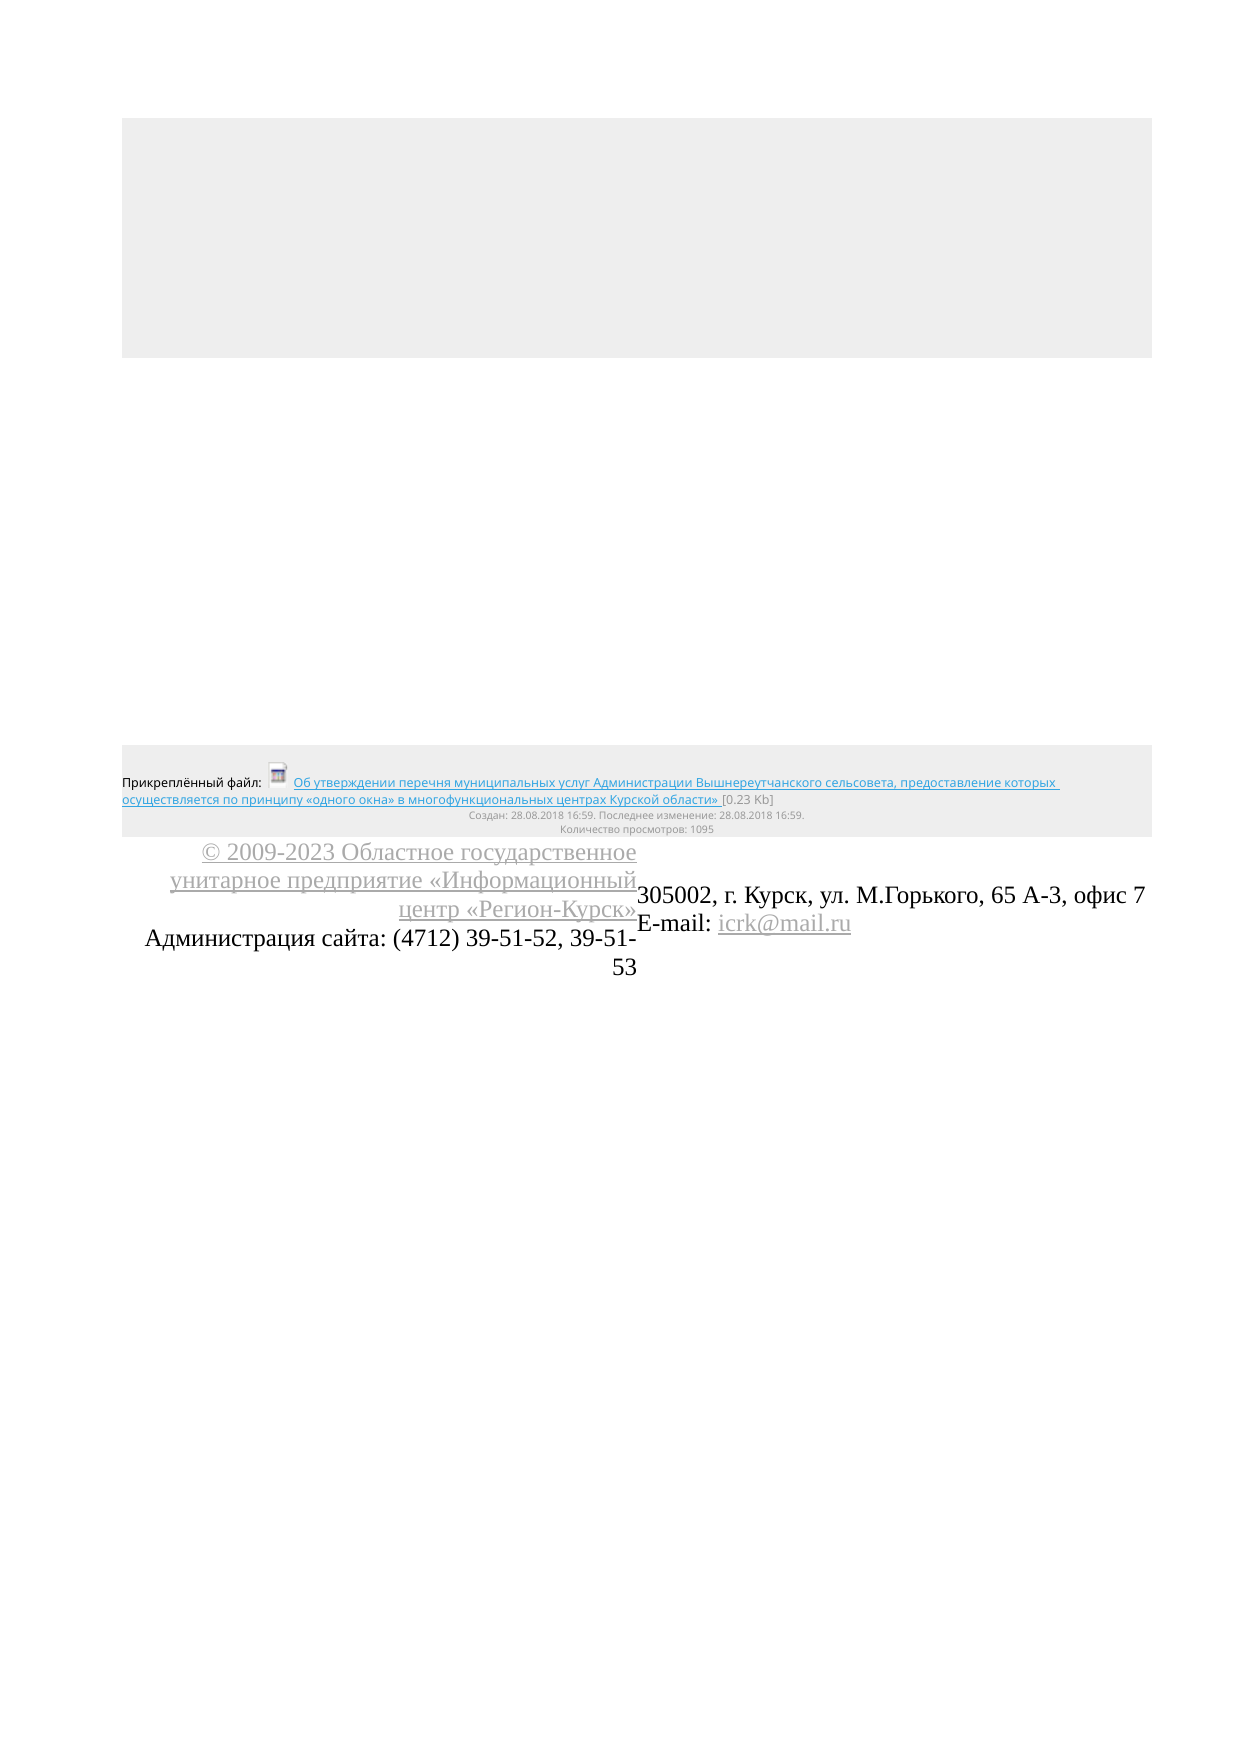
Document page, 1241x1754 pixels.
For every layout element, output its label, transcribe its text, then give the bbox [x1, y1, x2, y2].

picture [265, 762, 290, 788]
table_header 305002, г. Курск, ул. М.Горького, 65 А-3, офис 7 E-mail: icrk@mail.ru [637, 837, 1152, 980]
text Количество просмотров: 1095 [122, 822, 1152, 837]
table_header © 2009-2023 Областное государственное унитарное предприятие «Информационный центр «Регион-Курск» Администрация сайта: (4712) 39-51-52, 39-51-53 [122, 837, 637, 980]
text Прикреплённый файл: Об утверждении перечня муниципальных услуг Администрации Вышнереутчанского сельсовета, предоставление которых осуществляется по принципу «одного окна» в многофункциональных центрах Курской области» [0.23 Kb] [122, 762, 1152, 808]
text Создан: 28.08.2018 16:59. Последнее изменение: 28.08.2018 16:59. [122, 808, 1152, 822]
